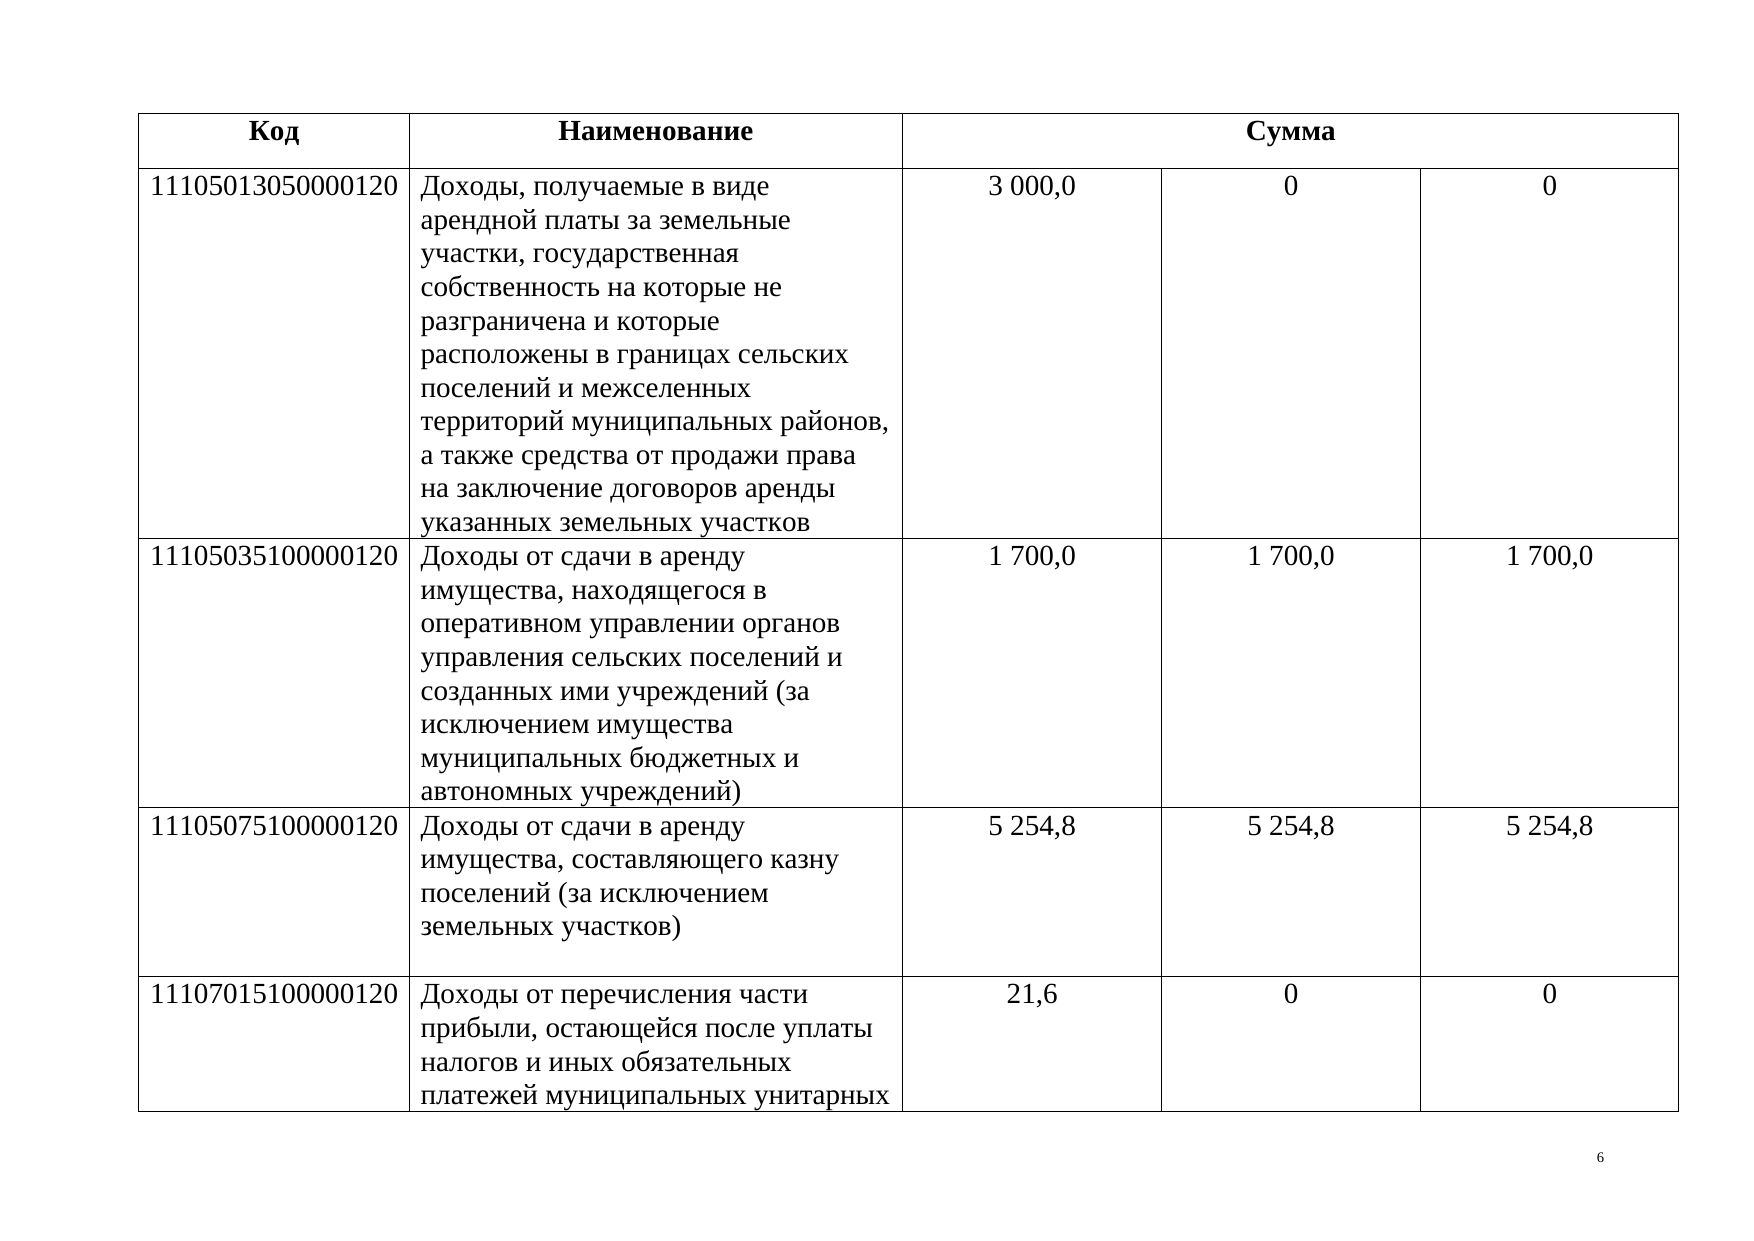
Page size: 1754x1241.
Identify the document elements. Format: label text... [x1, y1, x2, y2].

table_cell 5 254,8 [1421, 808, 1678, 976]
table_cell 5 254,8 [903, 808, 1161, 976]
table_cell 5 254,8 [1162, 808, 1420, 976]
table_header Сумма [903, 114, 1678, 167]
table_cell 0 [1162, 977, 1420, 1111]
table_cell Доходы от сдачи в аренду имущества, составляющего казну поселений (за исключением земельных участков) [410, 808, 902, 976]
table_cell 1 700,0 [903, 539, 1161, 807]
table_cell 11105013050000120 [139, 169, 409, 537]
table_cell Доходы, получаемые в виде арендной платы за земельные участки, государственная собственность на которые не разграничена и которые расположены в границах сельских поселений и межселенных территорий муниципальных районов, а также средства от продажи права на заключение договоров аренды указанных земельных участков [410, 169, 902, 537]
table_cell 1 700,0 [1421, 539, 1678, 807]
table_header Наименование [410, 114, 902, 168]
table_cell 1 700,0 [1162, 539, 1420, 807]
table_cell Доходы от сдачи в аренду имущества, находящегося в оперативном управлении органов управления сельских поселений и созданных ими учреждений (за исключением имущества муниципальных бюджетных и автономных учреждений) [410, 539, 902, 807]
table_cell 11107015100000120 [139, 977, 409, 1111]
table_cell 3 000,0 [903, 169, 1161, 537]
table_header Код [139, 114, 409, 168]
table_cell 21,6 [903, 977, 1161, 1111]
table_cell 0 [1421, 169, 1678, 537]
table_cell 11105035100000120 [139, 539, 409, 807]
table_cell 0 [1421, 977, 1678, 1111]
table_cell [410, 977, 902, 1111]
table_cell 0 [1162, 169, 1420, 537]
table_cell 11105075100000120 [139, 808, 409, 976]
